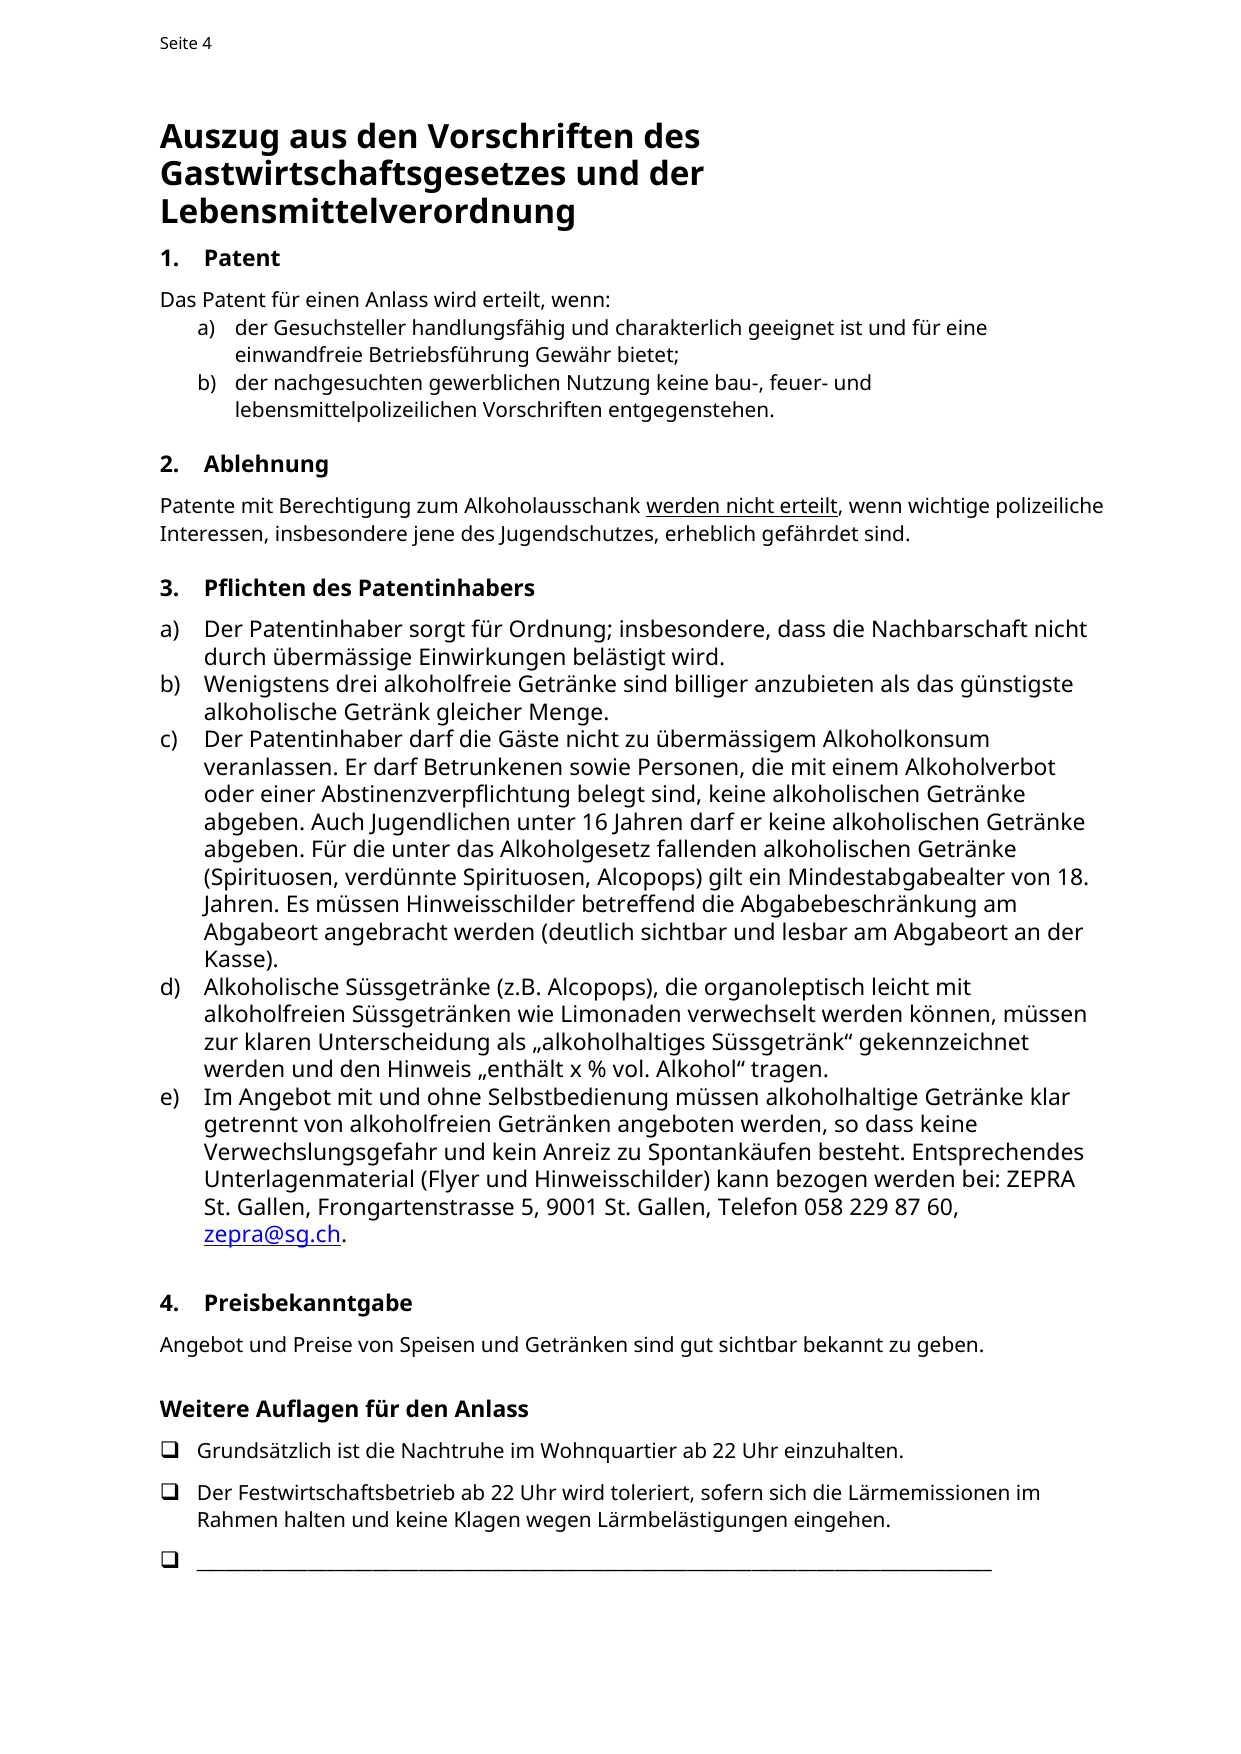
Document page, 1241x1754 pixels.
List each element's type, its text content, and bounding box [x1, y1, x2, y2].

subtitle Weitere Auflagen für den Anlass [159, 1396, 1104, 1423]
list Pflichten des Patentinhabers [159, 574, 1104, 602]
list Ablehnung [159, 451, 1104, 478]
list Der Patentinhaber darf die Gäste nicht zu übermässigem Alkoholkonsum veranlassen. Er darf Betrunkenen sowie Personen, die mit einem Alkoholverbot oder einer Abstinenzverpflichtung belegt sind, keine alkoholischen Getränke abgeben. Auch Jugendlichen unter 16 Jahren darf er keine alkoholischen Getränke abgeben. Für die unter das Alkoholgesetz fallenden alkoholischen Getränke (Spirituosen, verdünnte Spirituosen, Alcopops) gilt ein Mindestabgabealter von 18. Jahren. Es müssen Hinweisschilder betreffend die Abgabebeschränkung am Abgabeort angebracht werden (deutlich sichtbar und lesbar am Abgabeort an der Kasse). [159, 726, 1104, 973]
text Patente mit Berechtigung zum Alkoholausschank werden nicht erteilt, wenn wichtige polizeiliche Interessen, insbesondere jene des Jugendschutzes, erheblich gefährdet sind. [159, 492, 1104, 547]
list Grundsätzlich ist die Nachtruhe im Wohnquartier ab 22 Uhr einzuhalten. [159, 1437, 1104, 1464]
list Patent [159, 244, 1104, 272]
text der nachgesuchten gewerblichen Nutzung keine bau-, feuer- und lebensmittelpolizeilichen Vorschriften entgegenstehen. [197, 368, 1104, 423]
list ______________________________________________________________________________________ [159, 1547, 1104, 1574]
list Wenigstens drei alkoholfreie Getränke sind billiger anzubieten als das günstigste alkoholische Getränk gleicher Menge. [159, 671, 1104, 726]
text Angebot und Preise von Speisen und Getränken sind gut sichtbar bekannt zu geben. [159, 1331, 1104, 1358]
list Alkoholische Süssgetränke (z.B. Alcopops), die organoleptisch leicht mit alkoholfreien Süssgetränken wie Limonaden verwechselt werden können, müssen zur klaren Unterscheidung als „alkoholhaltiges Süssgetränk“ gekennzeichnet werden und den Hinweis „enthält x % vol. Alkohol“ tragen. [159, 973, 1104, 1083]
list Im Angebot mit und ohne Selbstbedienung müssen alkoholhaltige Getränke klar getrennt von alkoholfreien Getränken angeboten werden, so dass keine Verwechslungsgefahr und kein Anreiz zu Spontankäufen besteht. Entsprechendes Unterlagenmaterial (Flyer und Hinweisschilder) kann bezogen werden bei: ZEPRA St. Gallen, Frongartenstrasse 5, 9001 St. Gallen, Telefon 058 229 87 60, zepra@sg.ch. [159, 1083, 1104, 1248]
list Der Festwirtschaftsbetrieb ab 22 Uhr wird toleriert, sofern sich die Lärmemissionen im Rahmen halten und keine Klagen wegen Lärmbelästigungen eingehen. [159, 1478, 1104, 1533]
list Der Patentinhaber sorgt für Ordnung; insbesondere, dass die Nachbarschaft nicht durch übermässige Einwirkungen belästigt wird. [159, 616, 1104, 671]
title Auszug aus den Vorschriften des Gastwirtschaftsgesetzes und der Lebensmittelverordnung [159, 118, 1104, 231]
text Das Patent für einen Anlass wird erteilt, wenn: [159, 286, 1104, 313]
text der Gesuchsteller handlungsfähig und charakterlich geeignet ist und für eine einwandfreie Betriebsführung Gewähr bietet; [197, 313, 1104, 368]
list Preisbekanntgabe [159, 1289, 1104, 1317]
